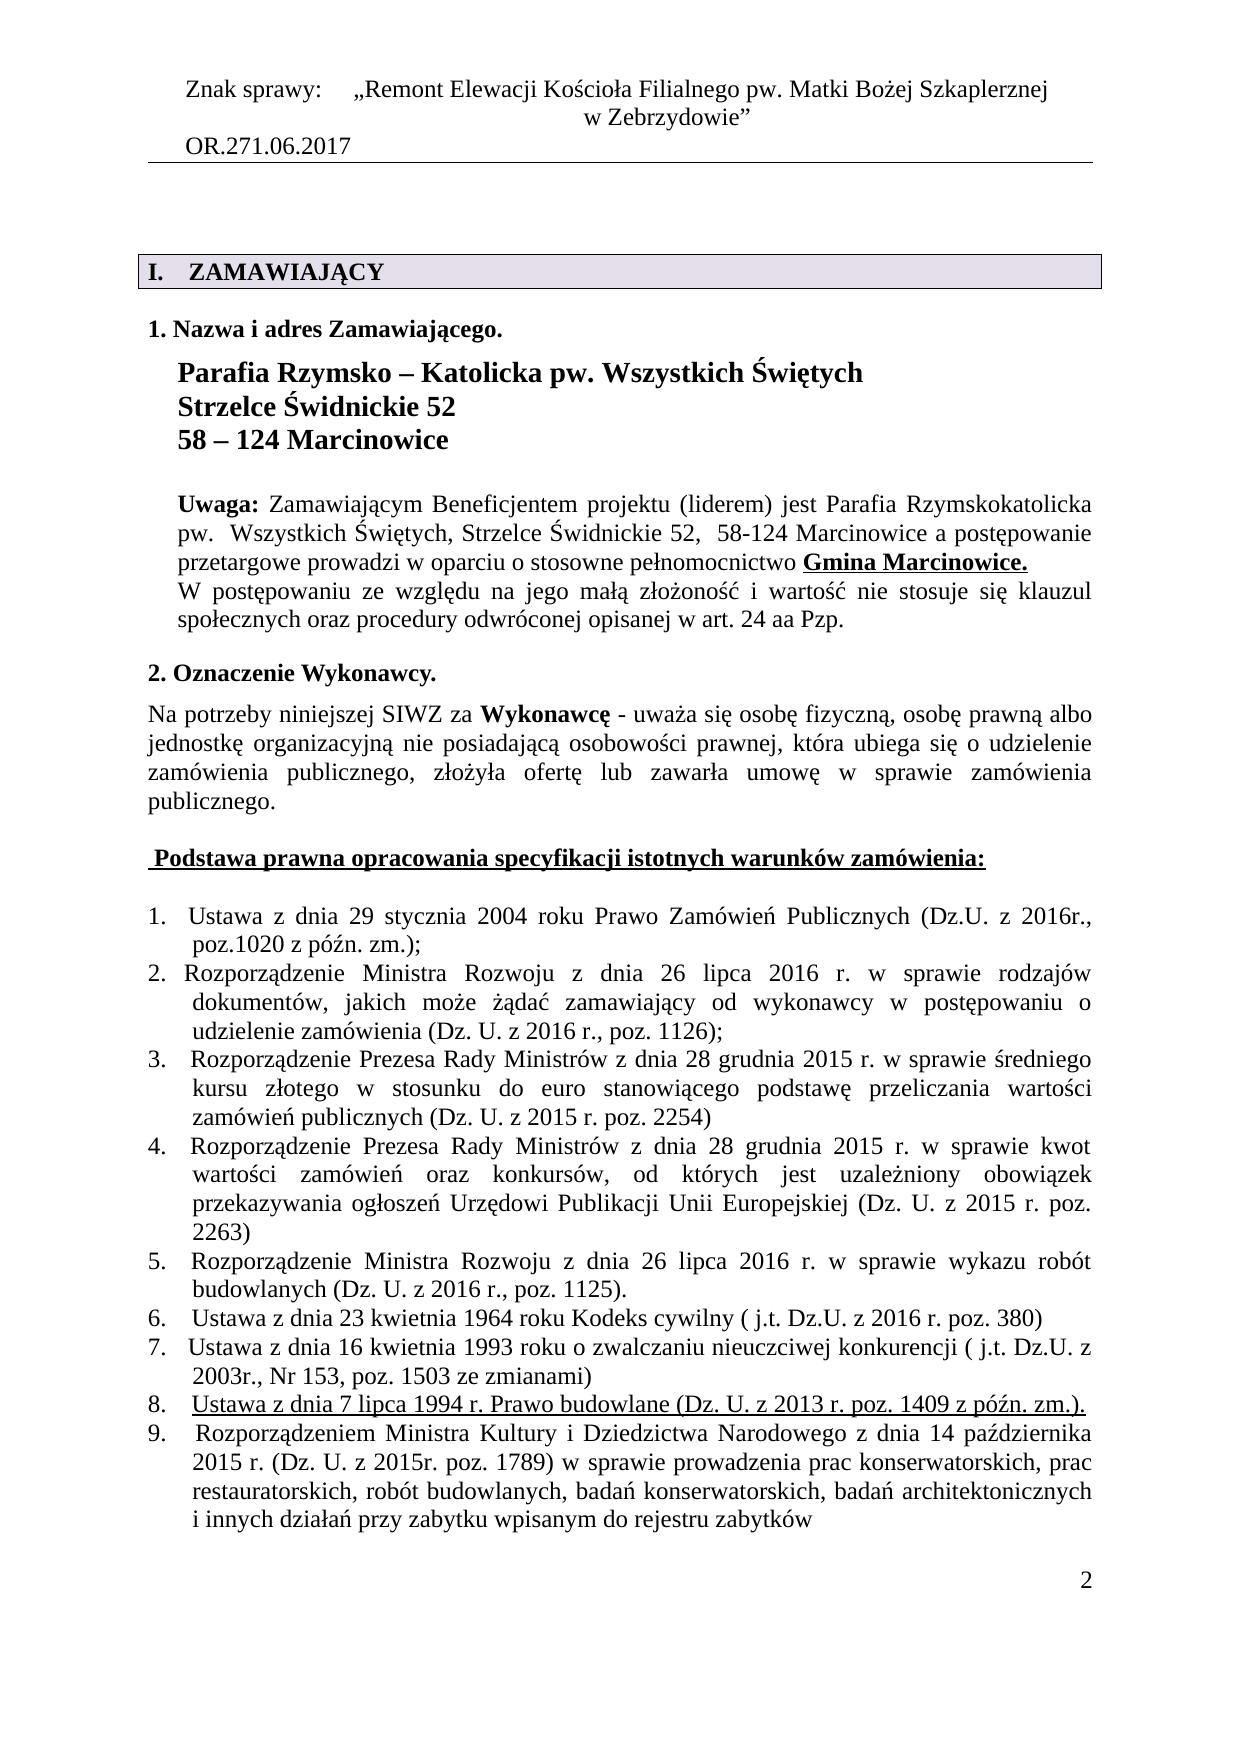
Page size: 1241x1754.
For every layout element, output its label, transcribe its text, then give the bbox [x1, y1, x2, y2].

text Podstawa prawna opracowania specyfikacji istotnych warunków zamówienia: [148, 843, 1093, 872]
text 9. Rozporządzeniem Ministra Kultury i Dziedzictwa Narodowego z dnia 14 października 2015 r. (Dz. U. z 2015r. poz. 1789) w sprawie prowadzenia prac konserwatorskich, prac restauratorskich, robót budowlanych, badań konserwatorskich, badań architektonicznych i innych działań przy zabytku wpisanym do rejestru zabytków [148, 1418, 1093, 1533]
text 5. Rozporządzenie Ministra Rozwoju z dnia 26 lipca 2016 r. w sprawie wykazu robót budowlanych (Dz. U. z 2016 r., poz. 1125). [148, 1246, 1093, 1303]
text 6. Ustawa z dnia 23 kwietnia 1964 roku Kodeks cywilny ( j.t. Dz.U. z 2016 r. poz. 380) [148, 1303, 1093, 1332]
text 3. Rozporządzenie Prezesa Rady Ministrów z dnia 28 grudnia 2015 r. w sprawie średniego kursu złotego w stosunku do euro stanowiącego podstawę przeliczania wartości zamówień publicznych (Dz. U. z 2015 r. poz. 2254) [148, 1044, 1093, 1131]
text I. ZAMAWIAJĄCY [139, 255, 1101, 288]
text 7. Ustawa z dnia 16 kwietnia 1993 roku o zwalczaniu nieuczciwej konkurencji ( j.t. Dz.U. z 2003r., Nr 153, poz. 1503 ze zmianami) [148, 1332, 1093, 1389]
text 2. Rozporządzenie Ministra Rozwoju z dnia 26 lipca 2016 r. w sprawie rodzajów dokumentów, jakich może żądać zamawiający od wykonawcy w postępowaniu o udzielenie zamówienia (Dz. U. z 2016 r., poz. 1126); [148, 958, 1093, 1044]
subtitle 2. Oznaczenie Wykonawcy. [148, 658, 1093, 687]
text Na potrzeby niniejszej SIWZ za Wykonawcę - uważa się osobę fizyczną, osobę prawną albo jednostkę organizacyjną nie posiadającą osobowości prawnej, która ubiega się o udzielenie zamówienia publicznego, złożyła ofertę lub zawarła umowę w sprawie zamówienia publicznego. [148, 699, 1093, 814]
text Strzelce Świdnickie 52 [148, 389, 1093, 422]
text W postępowaniu ze względu na jego małą złożoność i wartość nie stosuje się klauzul społecznych oraz procedury odwróconej opisanej w art. 24 aa Pzp. [177, 576, 1093, 633]
text Parafia Rzymsko – Katolicka pw. Wszystkich Świętych [148, 355, 1093, 389]
text 58 – 124 Marcinowice [148, 422, 1093, 456]
text 4. Rozporządzenie Prezesa Rady Ministrów z dnia 28 grudnia 2015 r. w sprawie kwot wartości zamówień oraz konkursów, od których jest uzależniony obowiązek przekazywania ogłoszeń Urzędowi Publikacji Unii Europejskiej (Dz. U. z 2015 r. poz. 2263) [148, 1131, 1093, 1246]
text 1. Ustawa z dnia 29 stycznia 2004 roku Prawo Zamówień Publicznych (Dz.U. z 2016r., poz.1020 z późn. zm.); [148, 901, 1093, 958]
text 8. Ustawa z dnia 7 lipca 1994 r. Prawo budowlane (Dz. U. z 2013 r. poz. 1409 z późn. zm.). [148, 1389, 1093, 1418]
subtitle 1. Nazwa i adres Zamawiającego. [148, 314, 1093, 343]
text Uwaga: Zamawiającym Beneficjentem projektu (liderem) jest Parafia Rzymskokatolicka pw. Wszystkich Świętych, Strzelce Świdnickie 52, 58-124 Marcinowice a postępowanie przetargowe prowadzi w oparciu o stosowne pełnomocnictwo Gmina Marcinowice. [177, 489, 1093, 576]
